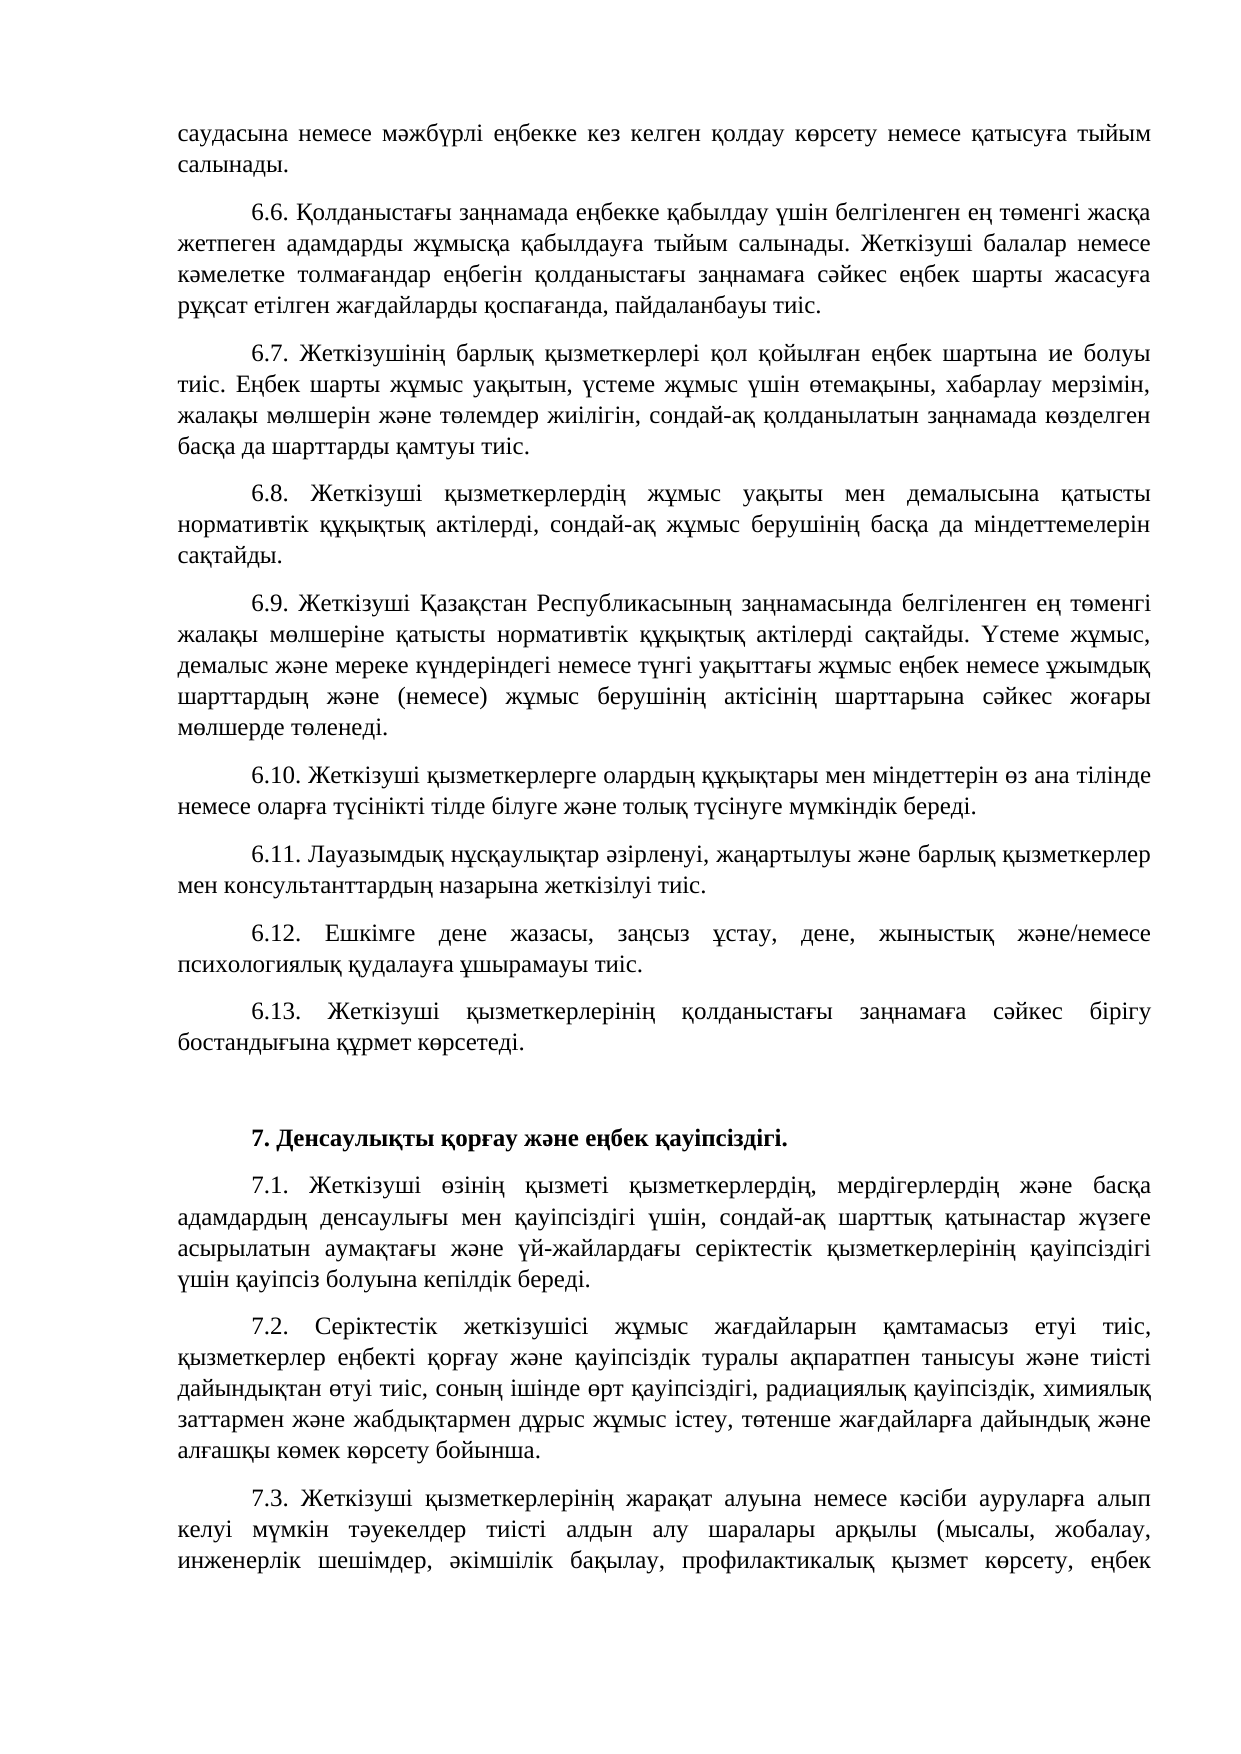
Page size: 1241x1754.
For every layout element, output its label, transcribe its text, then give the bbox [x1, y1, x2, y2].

text 6.12. Ешкімге дене жазасы, заңсыз ұстау, дене, жыныстық және/немесе психологиялық қудалауға ұшырамауы тиіс. [177, 918, 1152, 977]
text 7. Денсаулықты қорғау және еңбек қауіпсіздігі. [177, 1123, 1152, 1152]
text 6.13. Жеткізуші қызметкерлерінің қолданыстағы заңнамаға сәйкес бірігу бостандығына құрмет көрсетеді. [177, 996, 1152, 1056]
text 6.8. Жеткізуші қызметкерлердің жұмыс уақыты мен демалысына қатысты нормативтік құқықтық актілерді, сондай-ақ жұмыс берушінің басқа да міндеттемелерін сақтайды. [177, 478, 1152, 569]
text 6.9. Жеткізуші Қазақстан Республикасының заңнамасында белгіленген ең төменгі жалақы мөлшеріне қатысты нормативтік құқықтық актілерді сақтайды. Үстеме жұмыс, демалыс және мереке күндеріндегі немесе түнгі уақыттағы жұмыс еңбек немесе ұжымдық шарттардың және (немесе) жұмыс берушінің актісінің шарттарына сәйкес жоғары мөлшерде төленеді. [177, 588, 1152, 741]
text 7.2. Серіктестік жеткізушісі жұмыс жағдайларын қамтамасыз етуі тиіс, қызметкерлер еңбекті қорғау және қауіпсіздік туралы ақпаратпен танысуы және тиісті дайындықтан өтуі тиіс, соның ішінде өрт қауіпсіздігі, радиациялық қауіпсіздік, химиялық заттармен және жабдықтармен дұрыс жұмыс істеу, төтенше жағдайларға дайындық және алғашқы көмек көрсету бойынша. [177, 1311, 1152, 1464]
text 6.11. Лауазымдық нұсқаулықтар әзірленуі, жаңартылуы және барлық қызметкерлер мен консультанттардың назарына жеткізілуі тиіс. [177, 839, 1152, 899]
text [177, 1483, 1152, 1574]
text 7.1. Жеткізуші өзінің қызметі қызметкерлердің, мердігерлердің және басқа адамдардың денсаулығы мен қауіпсіздігі үшін, сондай-ақ шарттық қатынастар жүзеге асырылатын аумақтағы және үй-жайлардағы серіктестік қызметкерлерінің қауіпсіздігі үшін қауіпсіз болуына кепілдік береді. [177, 1171, 1152, 1292]
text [177, 118, 1152, 178]
text 6.6. Қолданыстағы заңнамада еңбекке қабылдау үшін белгіленген ең төменгі жасқа жетпеген адамдарды жұмысқа қабылдауға тыйым салынады. Жеткізуші балалар немесе кәмелетке толмағандар еңбегін қолданыстағы заңнамаға сәйкес еңбек шарты жасасуға рұқсат етілген жағдайларды қоспағанда, пайдаланбауы тиіс. [177, 197, 1152, 319]
text 6.7. Жеткізушінің барлық қызметкерлері қол қойылған еңбек шартына ие болуы тиіс. Еңбек шарты жұмыс уақытын, үстеме жұмыс үшін өтемақыны, хабарлау мерзімін, жалақы мөлшерін және төлемдер жиілігін, сондай-ақ қолданылатын заңнамада көзделген басқа да шарттарды қамтуы тиіс. [177, 338, 1152, 459]
text 6.10. Жеткізуші қызметкерлерге олардың құқықтары мен міндеттерін өз ана тілінде немесе оларға түсінікті тілде білуге және толық түсінуге мүмкіндік береді. [177, 760, 1152, 820]
